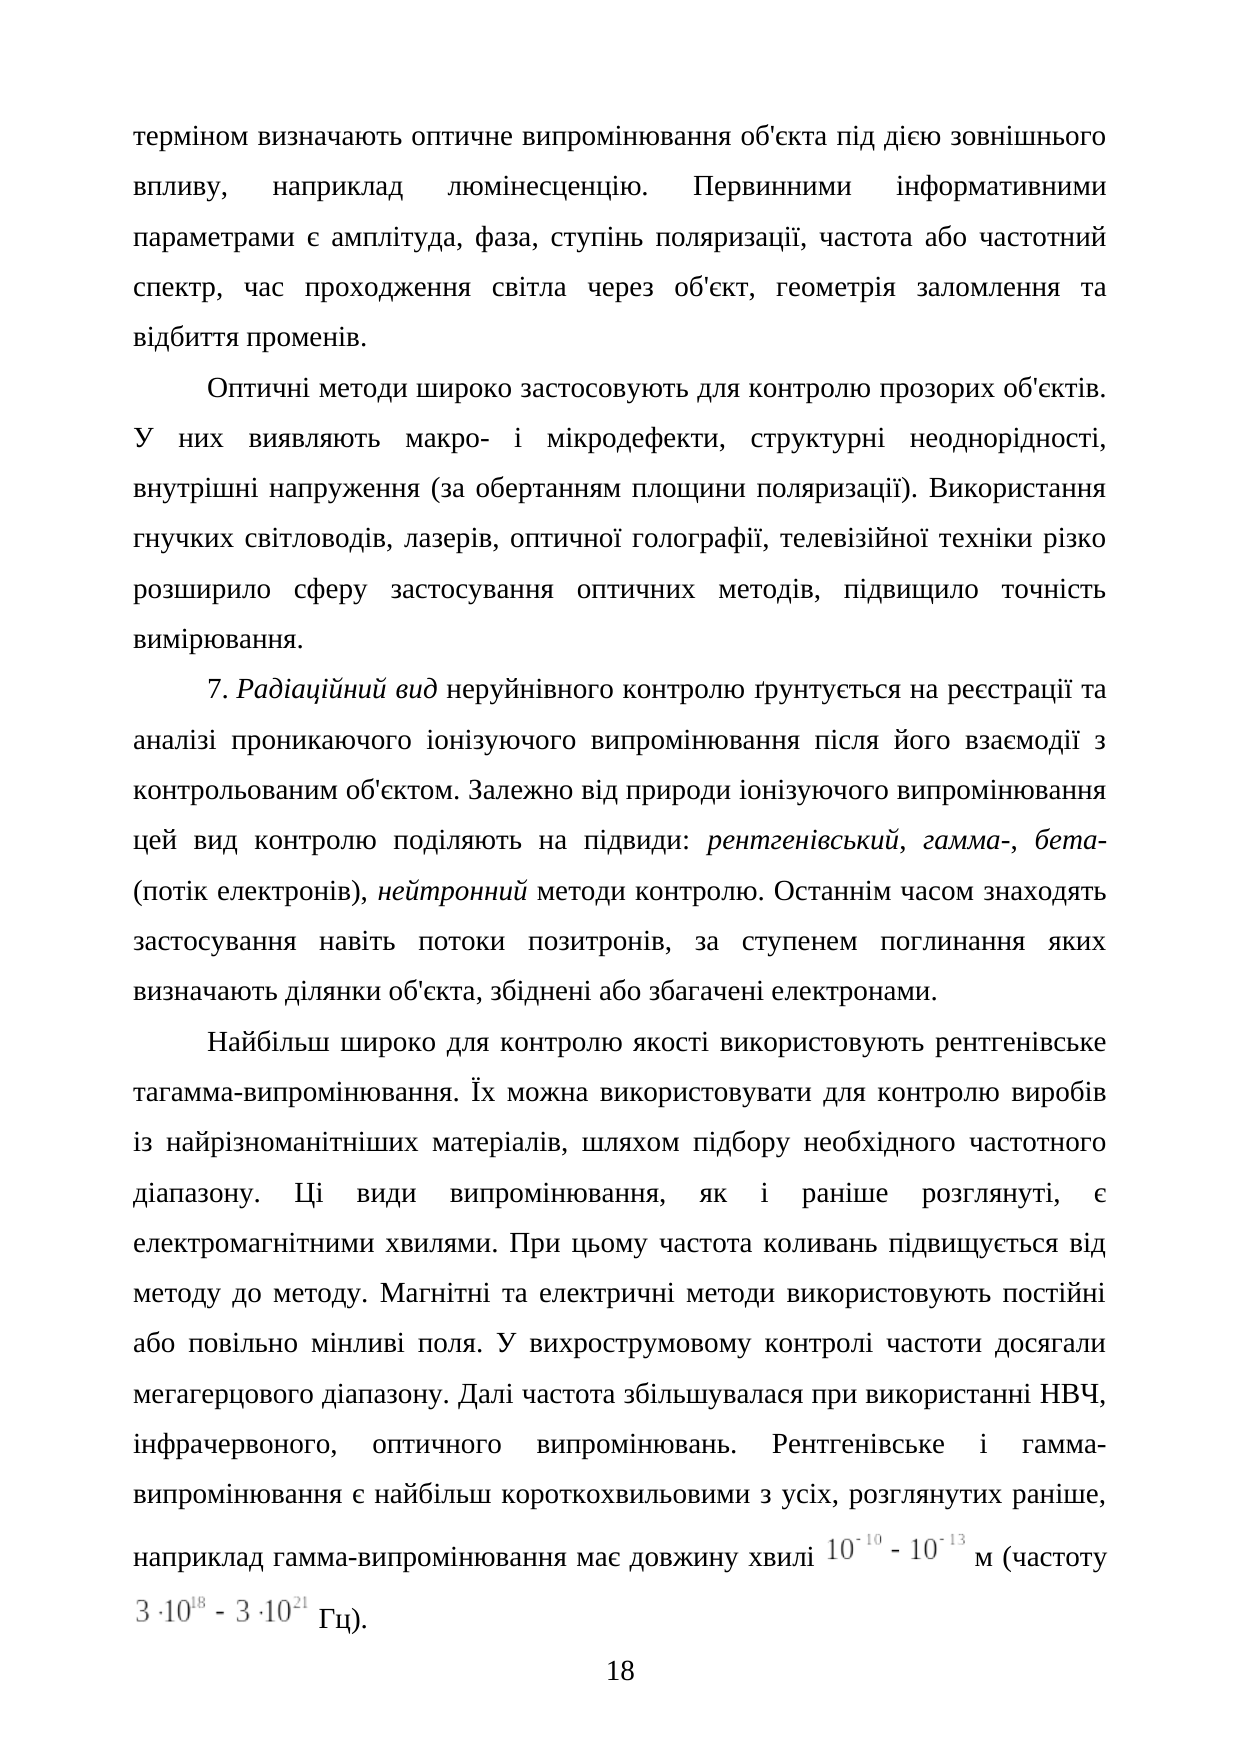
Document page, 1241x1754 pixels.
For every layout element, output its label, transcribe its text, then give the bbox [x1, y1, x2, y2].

text Оптичні методи широко застосовують для контролю прозорих об'єктів. У них виявляють макро- і мікродефекти, структурні неоднорідності, внутрішні напруження (за обертанням площини поляризації). Використання гнучких світловодів, лазерів, оптичної голографії, телевізійної техніки різко розширило сферу застосування оптичних методів, підвищило точність вимірювання. [133, 370, 1107, 655]
text 7. Радіаційний вид неруйнівного контролю ґрунтується на реєстрації та аналізі проникаючого іонізуючого випромінювання після його взаємодії з контрольованим об'єктом. Залежно від природи іонізуючого випромінювання цей вид контролю поділяють на підвиди: рентгенівський, гамма-, бета-(потік електронів), нейтронний методи контролю. Останнім часом знаходять застосування навіть потоки позитронів, за ступенем поглинання яких визначають ділянки об'єкта, збіднені або збагачені електронами. [133, 672, 1107, 1007]
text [133, 118, 1107, 353]
text Найбільш широко для контролю якості використовують рентгенівське тагамма-випромінювання. Їх можна використовувати для контролю виробів із найрізноманітніших матеріалів, шляхом підбору необхідного частотного діапазону. Ці види випромінювання, як і раніше розглянуті, є електромагнітними хвилями. При цьому частота коливань підвищується від методу до методу. Магнітні та електричні методи використовують постійні або повільно мінливі поля. У вихрострумовому контролі частоти досягали мегагерцового діапазону. Далі частота збільшувалася при використанні НВЧ, інфрачервоного, оптичного випромінювань. Рентгенівське і гамма-випромінювання є найбільш короткохвильовими з усіх, розглянутих раніше, наприклад гамма-випромінювання має довжину хвилі м (частоту Гц). [133, 1024, 1107, 1634]
